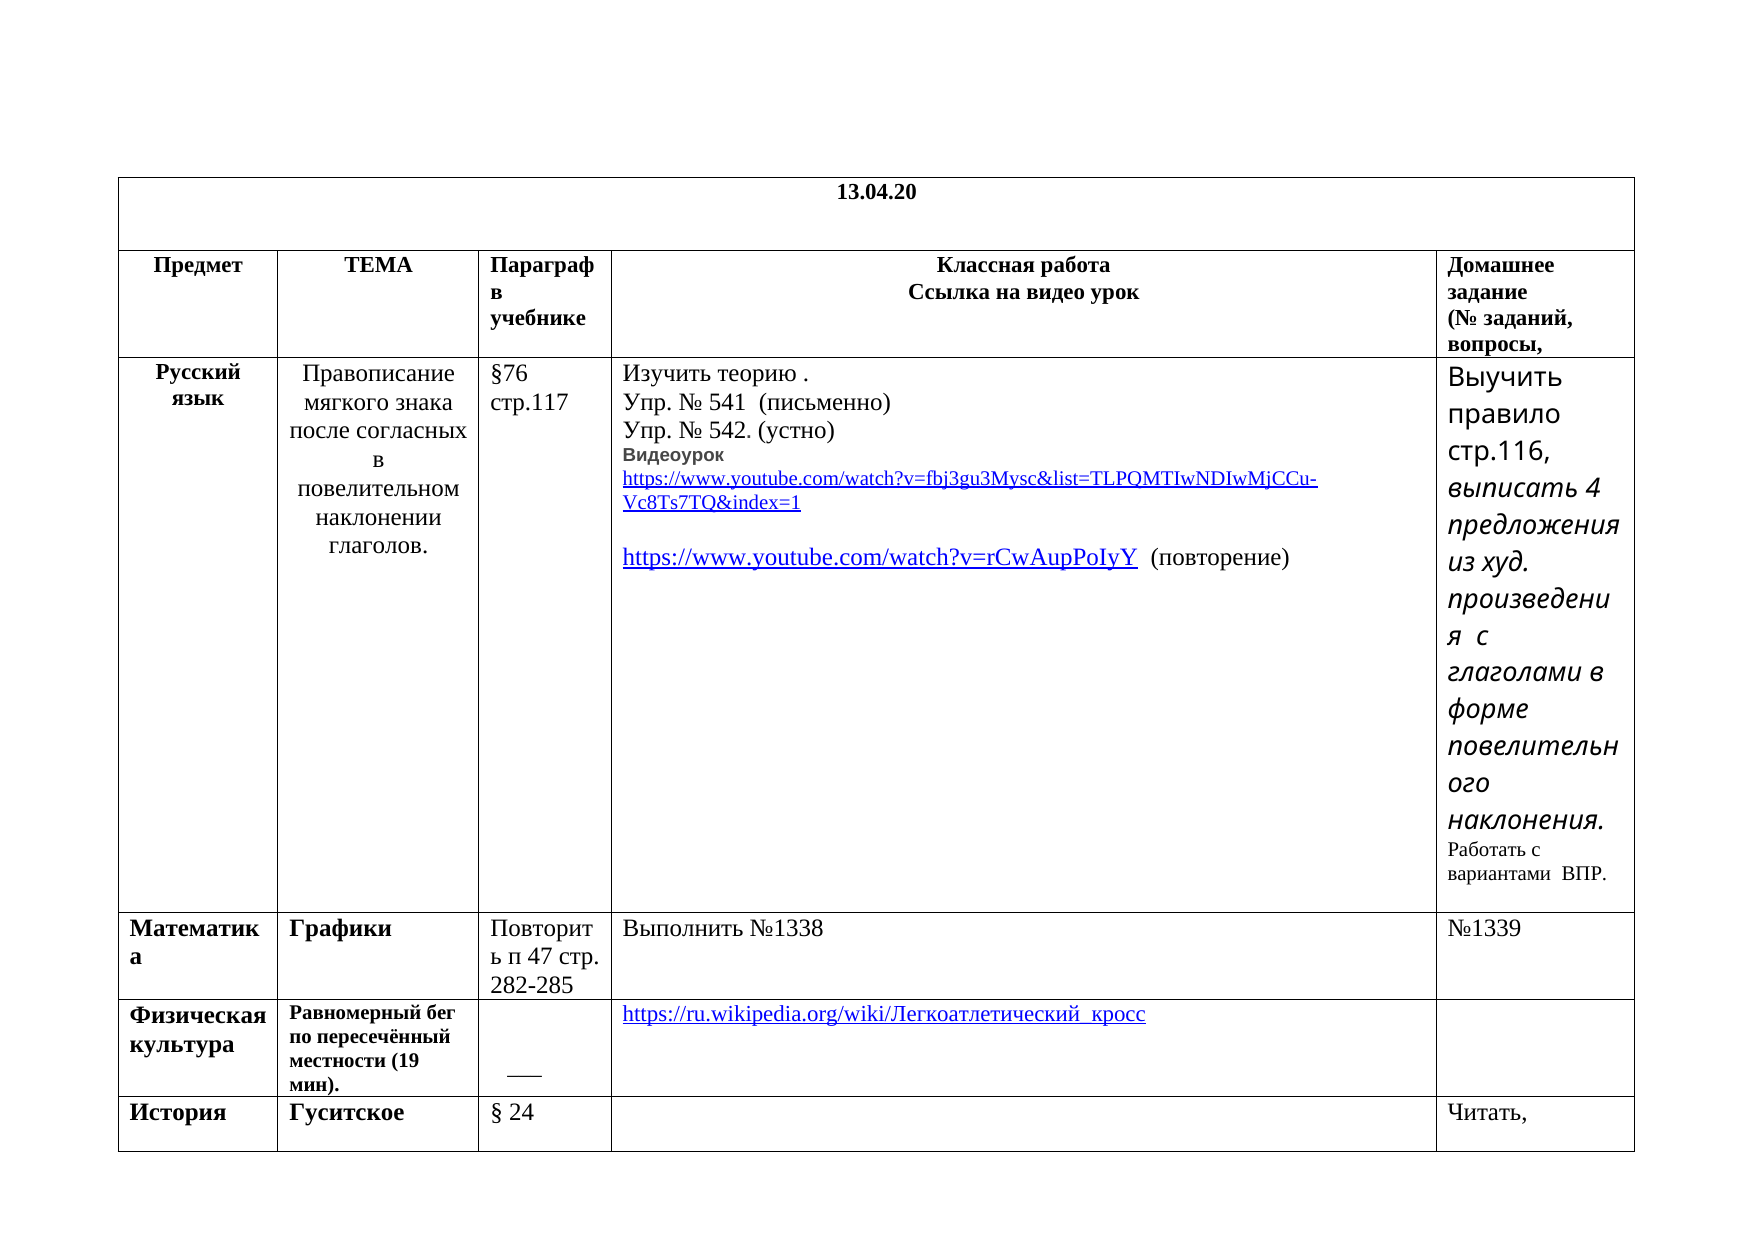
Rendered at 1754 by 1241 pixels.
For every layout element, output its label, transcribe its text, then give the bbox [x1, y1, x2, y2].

table_cell Правописание мягкого знака после согласных в повелительном наклонении глаголов. [278, 358, 478, 912]
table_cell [479, 1097, 611, 1151]
table_cell Изучить теорию . Упр. № 541 (письменно) Упр. № 542. (устно) Видеоурок https://www.youtube.com/watch?v=fbj3gu3Mysc&list=TLPQMTIwNDIwMjCCu-Vc8Ts7TQ&index=1 https://www.youtube.com/watch?v=rCwAupPoIyY (повторение) [612, 358, 1436, 912]
table_cell Домашнее задание (№ заданий, вопросы, [1437, 251, 1634, 357]
table_cell Графики [278, 913, 478, 999]
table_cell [612, 1097, 1436, 1151]
table_cell Классная работа Ссылка на видео урок [612, 251, 1436, 357]
table_cell ТЕМА [278, 251, 478, 357]
table_cell ___ [479, 1000, 611, 1096]
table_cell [1437, 1097, 1634, 1151]
table_cell №1339 [1437, 913, 1634, 999]
table_cell Параграф в учебнике [479, 251, 611, 357]
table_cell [278, 1097, 478, 1151]
table_cell Повторить п 47 стр. 282-285 [479, 913, 611, 999]
table_cell Выполнить №1338 [612, 913, 1436, 999]
table_cell https://ru.wikipedia.org/wiki/Легкоатлетический_кросс [612, 1000, 1436, 1096]
table_cell Математика [119, 913, 277, 999]
table_cell Выучить правило стр.116, выписать 4 предложения из худ. произведения с глаголами в форме повелительного наклонения. Работать с вариантами ВПР. [1437, 358, 1634, 912]
table_cell [1437, 1000, 1634, 1096]
table_header 13.04.20 [119, 178, 1634, 250]
table_cell Равномерный бег по пересечённый местности (19 мин). [339, 1000, 478, 1096]
table_cell §76 стр.117 [479, 358, 611, 912]
table_cell История [119, 1097, 277, 1151]
table_cell Физическая культура [119, 1000, 277, 1096]
table_cell Русский язык [119, 358, 277, 912]
table_cell Предмет [119, 251, 277, 357]
